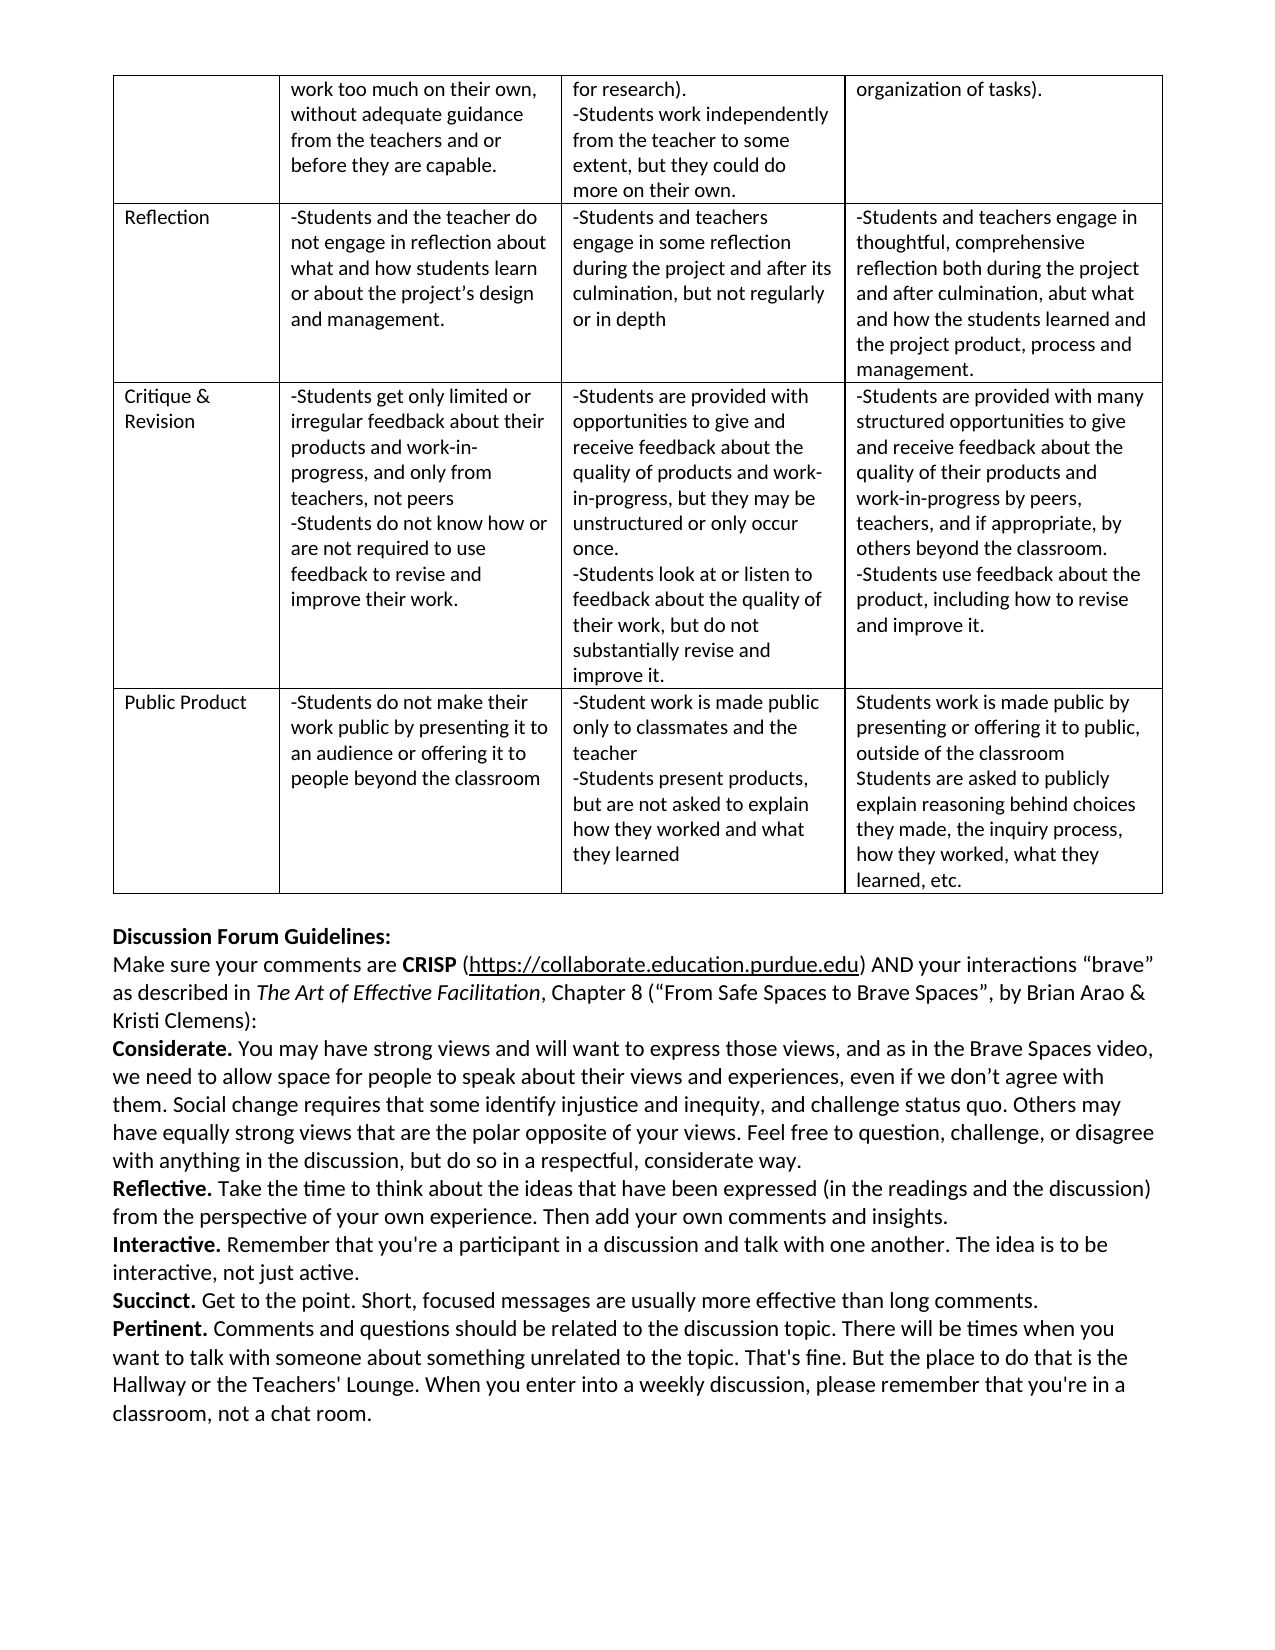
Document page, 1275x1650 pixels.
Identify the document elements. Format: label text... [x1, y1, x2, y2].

table_cell Public Product [114, 689, 279, 892]
table_cell -Students and the teacher do not engage in reflection about what and how students learn or about the project’s design and management. [280, 204, 561, 382]
table_cell -Students are provided with many structured opportunities to give and receive feedback about the quality of their products and work-in-progress by peers, teachers, and if appropriate, by others beyond the classroom. -Students use feedback about the product, including how to revise and improve it. [846, 383, 1162, 688]
table_cell Students work is made public by presenting or offering it to public, outside of the classroom Students are asked to publicly explain reasoning behind choices they made, the inquiry process, how they worked, what they learned, etc. [846, 689, 1162, 892]
table_cell -Students and teachers engage in thoughtful, comprehensive reflection both during the project and after culmination, abut what and how the students learned and the project product, process and management. [846, 204, 1162, 382]
text Interactive. Remember that you're a participant in a discussion and talk with one another. The idea is to be interactive, not just active. [112, 1231, 1162, 1287]
table_cell Reflection [114, 204, 279, 382]
table_cell -Students get only limited or irregular feedback about their products and work-in-progress, and only from teachers, not peers -Students do not know how or are not required to use feedback to revise and improve their work. [280, 383, 561, 688]
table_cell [280, 76, 561, 203]
table_cell -Students are provided with opportunities to give and receive feedback about the quality of products and work-in-progress, but they may be unstructured or only occur once. -Students look at or listen to feedback about the quality of their work, but do not substantially revise and improve it. [562, 383, 844, 688]
table_cell -Student work is made public only to classmates and the teacher -Students present products, but are not asked to explain how they worked and what they learned [562, 689, 844, 892]
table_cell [114, 76, 279, 203]
table_cell Critique & Revision [114, 383, 279, 688]
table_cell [562, 76, 844, 203]
table_cell -Students and teachers engage in some reflection during the project and after its culmination, but not regularly or in depth [562, 204, 844, 382]
text Pertinent. Comments and questions should be related to the discussion topic. There will be times when you want to talk with someone about something unrelated to the topic. That's fine. But the place to do that is the Hallway or the Teachers' Lounge. When you enter into a weekly discussion, please remember that you're in a classroom, not a chat room. [112, 1314, 1162, 1427]
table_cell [846, 76, 1162, 203]
text Considerate. You may have strong views and will want to express those views, and as in the Brave Spaces video, we need to allow space for people to speak about their views and experiences, even if we don’t agree with them. Social change requires that some identify injustice and inequity, and challenge status quo. Others may have equally strong views that are the polar opposite of your views. Feel free to question, challenge, or disagree with anything in the discussion, but do so in a respectful, considerate way. [112, 1034, 1162, 1174]
text Discussion Forum Guidelines: [112, 922, 1087, 950]
text Reflective. Take the time to think about the ideas that have been expressed (in the readings and the discussion) from the perspective of your own experience. Then add your own comments and insights. [112, 1174, 1162, 1231]
text Make sure your comments are CRISP (https://collaborate.education.purdue.edu) AND your interactions “brave” as described in The Art of Effective Facilitation, Chapter 8 (“From Safe Spaces to Brave Spaces”, by Brian Arao & Kristi Clemens): [112, 950, 1162, 1034]
table_cell -Students do not make their work public by presenting it to an audience or offering it to people beyond the classroom [280, 689, 561, 892]
text Succinct. Get to the point. Short, focused messages are usually more effective than long comments. [112, 1287, 1162, 1314]
